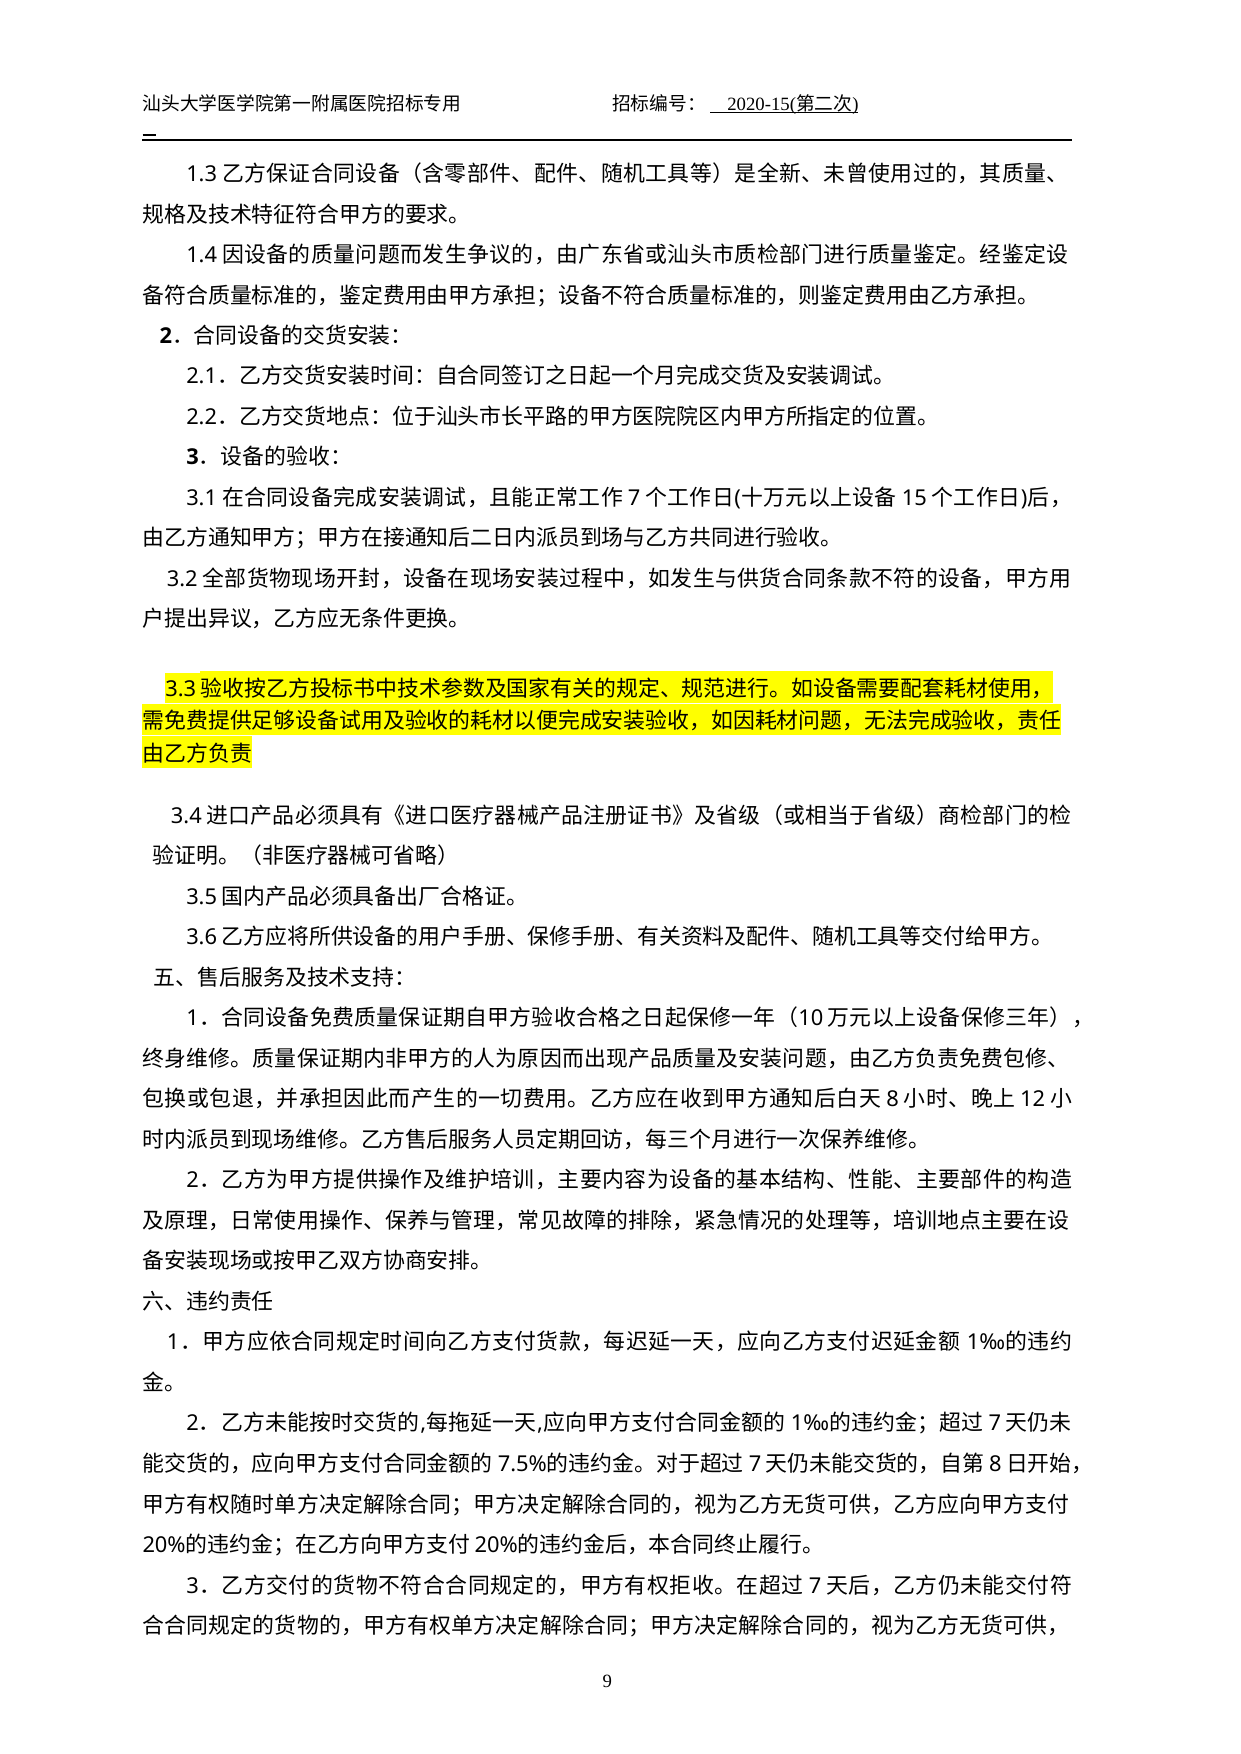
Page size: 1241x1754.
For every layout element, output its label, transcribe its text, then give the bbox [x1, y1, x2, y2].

text 3.4进口产品必须具有《进口医疗器械产品注册证书》及省级（或相当于省级）商检部门的检验证明。（非医疗器械可省略） [153, 797, 1072, 870]
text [142, 1567, 1072, 1640]
text 2．乙方为甲方提供操作及维护培训，主要内容为设备的基本结构、性能、主要部件的构造及原理，日常使用操作、保养与管理，常见故障的排除，紧急情况的处理等，培训地点主要在设备安装现场或按甲乙双方协商安排。 [142, 1162, 1072, 1276]
text 1．甲方应依合同规定时间向乙方支付货款，每迟延一天，应向乙方支付迟延金额1‰的违约金。 [142, 1324, 1072, 1397]
text 2．合同设备的交货安装： [142, 318, 1072, 350]
text 五、售后服务及技术支持： [142, 959, 1072, 992]
text 六、违约责任 [142, 1283, 1072, 1316]
text 3.1在合同设备完成安装调试，且能正常工作7个工作日(十万元以上设备15个工作日)后，由乙方通知甲方；甲方在接通知后二日内派员到场与乙方共同进行验收。 [142, 479, 1072, 552]
text 3.5国内产品必须具备出厂合格证。 [142, 878, 1072, 911]
text 2.2．乙方交货地点：位于汕头市长平路的甲方医院院区内甲方所指定的位置。 [142, 398, 1072, 431]
text 3．设备的验收： [142, 439, 1072, 471]
text 3.6乙方应将所供设备的用户手册、保修手册、有关资料及配件、随机工具等交付给甲方。 [142, 919, 1072, 951]
text 1.4因设备的质量问题而发生争议的，由广东省或汕头市质检部门进行质量鉴定。经鉴定设备符合质量标准的，鉴定费用由甲方承担；设备不符合质量标准的，则鉴定费用由乙方承担。 [142, 237, 1072, 310]
text 1.3乙方保证合同设备（含零部件、配件、随机工具等）是全新、未曾使用过的，其质量、规格及技术特征符合甲方的要求。 [142, 156, 1072, 229]
text 3.3验收按乙方投标书中技术参数及国家有关的规定、规范进行。如设备需要配套耗材使用，需免费提供足够设备试用及验收的耗材以便完成安装验收，如因耗材问题，无法完成验收，责任由乙方负责 [142, 671, 1072, 768]
text 1．合同设备免费质量保证期自甲方验收合格之日起保修一年（10万元以上设备保修三年），终身维修。质量保证期内非甲方的人为原因而出现产品质量及安装问题，由乙方负责免费包修、包换或包退，并承担因此而产生的一切费用。乙方应在收到甲方通知后白天8小时、晚上12小时内派员到现场维修。乙方售后服务人员定期回访，每三个月进行一次保养维修。 [142, 999, 1072, 1154]
text 2.1．乙方交货安装时间：自合同签订之日起一个月完成交货及安装调试。 [142, 358, 1072, 391]
text 3.2全部货物现场开封，设备在现场安装过程中，如发生与供货合同条款不符的设备，甲方用户提出异议，乙方应无条件更换。 [142, 560, 1072, 633]
text 2．乙方未能按时交货的,每拖延一天,应向甲方支付合同金额的1‰的违约金；超过7天仍未能交货的，应向甲方支付合同金额的7.5%的违约金。对于超过7天仍未能交货的，自第8日开始，甲方有权随时单方决定解除合同；甲方决定解除合同的，视为乙方无货可供，乙方应向甲方支付20%的违约金；在乙方向甲方支付20%的违约金后，本合同终止履行。 [142, 1405, 1072, 1559]
